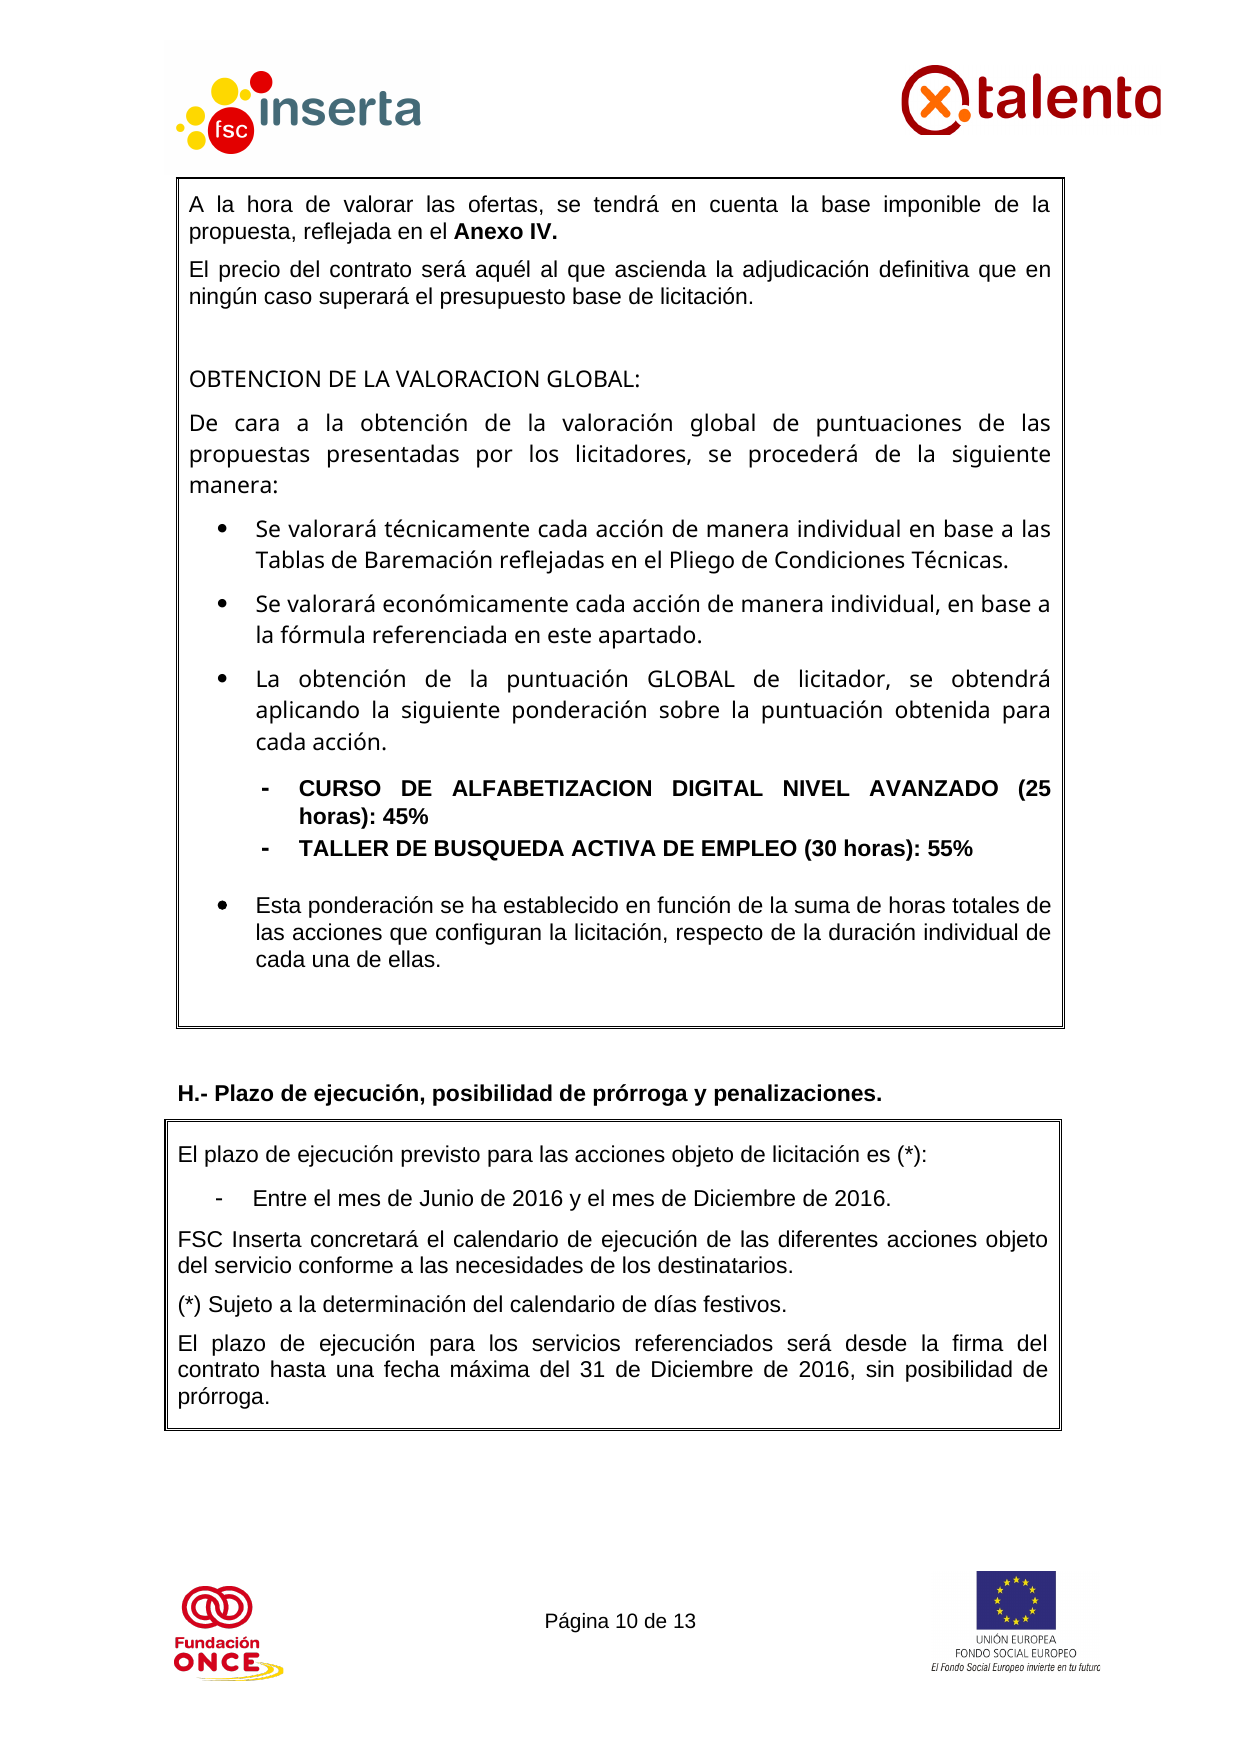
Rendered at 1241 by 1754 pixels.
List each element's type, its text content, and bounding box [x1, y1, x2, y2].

table_header El plazo de ejecución previsto para las acciones objeto de licitación es (*): Entre el mes de Junio de 2016 y el mes de Diciembre de 2016. FSC Inserta concretará el calendario de ejecución de las diferentes acciones objeto del servicio conforme a las necesidades de los destinatarios. (*) Sujeto a la determinación del calendario de días festivos. El plazo de ejecución para los servicios referenciados será desde la firma del contrato hasta una fecha máxima del 31 de Diciembre de 2016, sin posibilidad de prórroga. [168, 1122, 1059, 1428]
picture [163, 40, 440, 175]
picture [931, 1571, 1100, 1673]
text H.- Plazo de ejecución, posibilidad de prórroga y penalizaciones. [177, 1080, 1063, 1107]
picture [901, 65, 1161, 135]
picture [173, 1586, 284, 1681]
